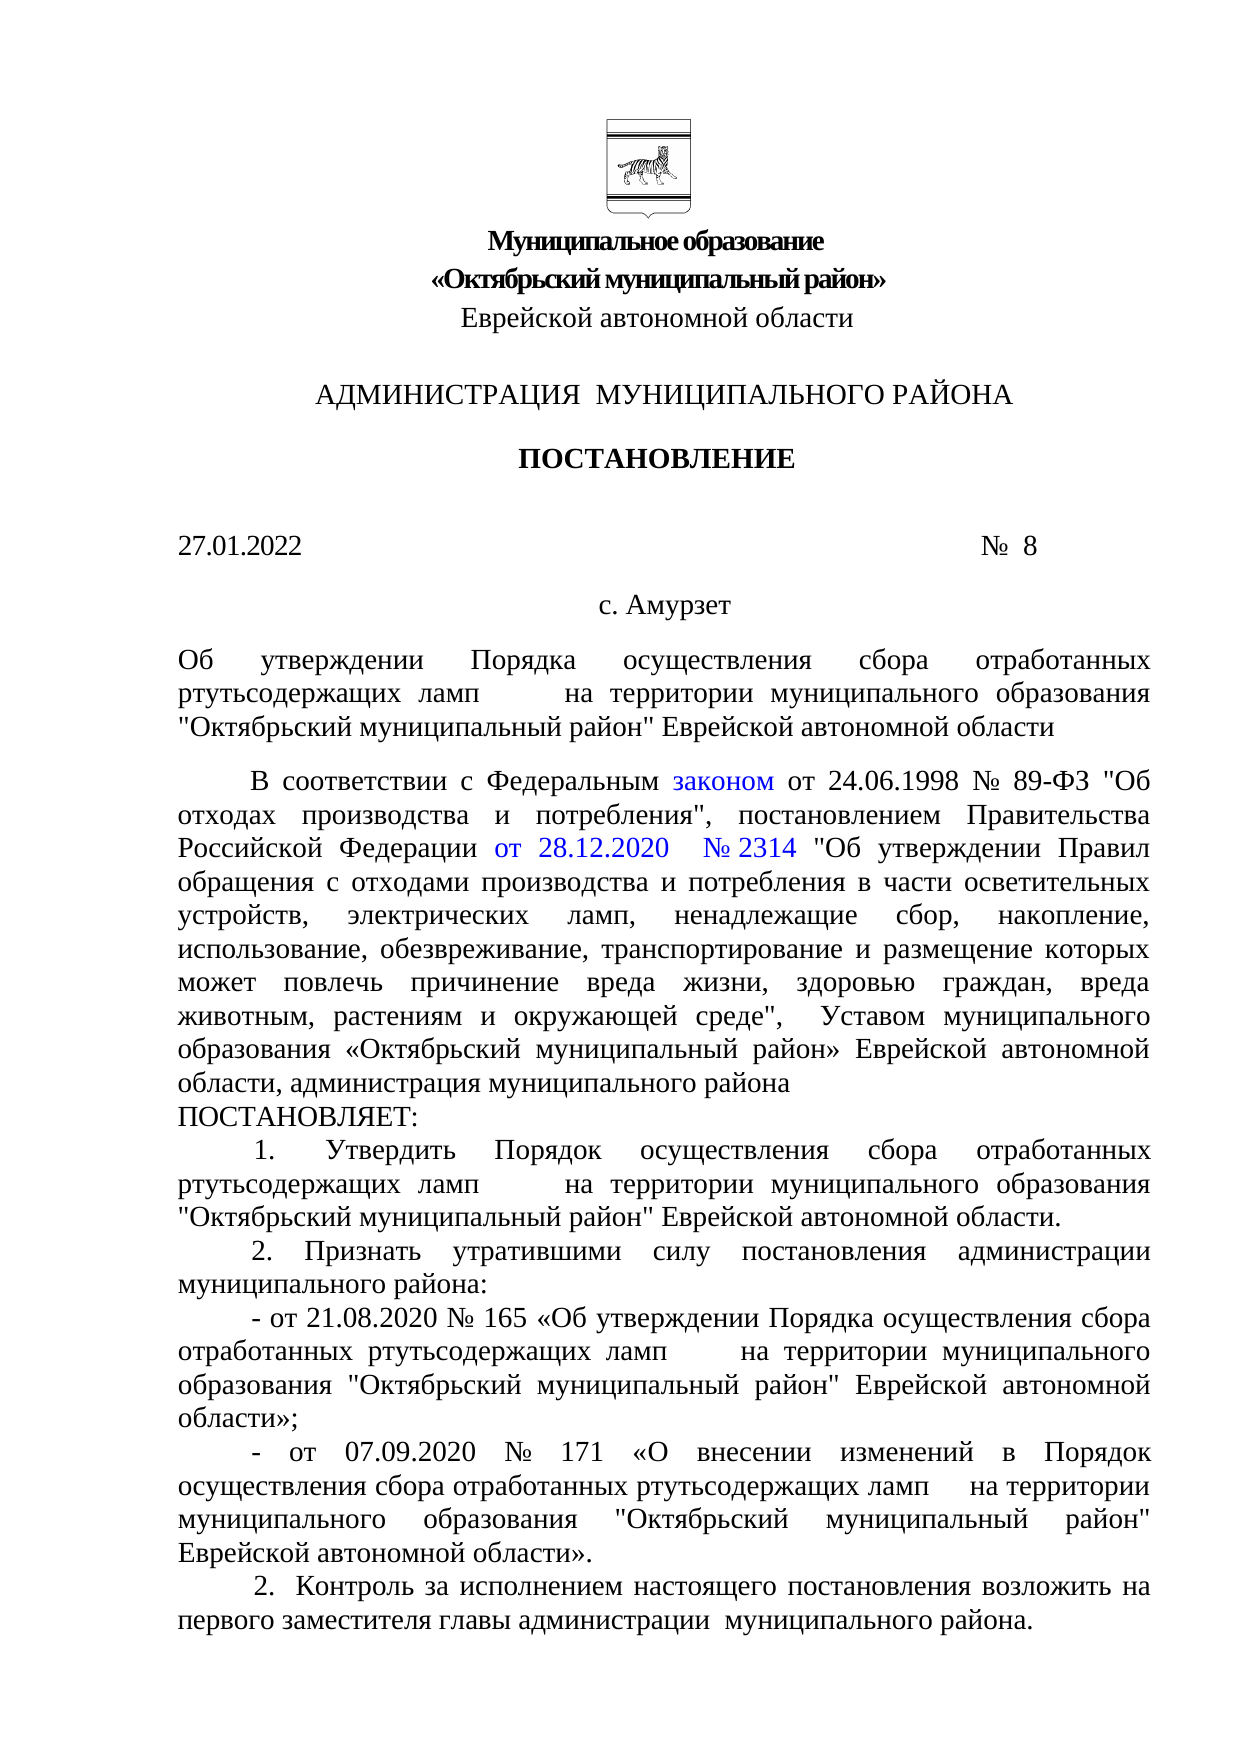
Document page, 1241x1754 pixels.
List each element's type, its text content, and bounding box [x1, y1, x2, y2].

text - от 21.08.2020 № 165 «Об утверждении Порядка осуществления сбора отработанных ртутьсодержащих ламп на территории муниципального образования "Октябрьский муниципальный район" Еврейской автономной области»; [178, 1300, 1152, 1434]
text - от 07.09.2020 № 171 «О внесении изменений в Порядок осуществления сбора отработанных ртутьсодержащих ламп на территории муниципального образования "Октябрьский муниципальный район" Еврейской автономной области». [178, 1434, 1152, 1568]
text Муниципальное образование [162, 223, 1152, 257]
text Об утверждении Порядка осуществления сбора отработанных ртутьсодержащих ламп на территории муниципального образования "Октябрьский муниципальный район" Еврейской автономной области [178, 642, 1152, 742]
text с. Амурзет [178, 587, 1152, 621]
text 2. Признать утратившими силу постановления администрации муниципального района: [178, 1233, 1152, 1300]
subtitle АДМИНИСТРАЦИЯ МУНИЦИПАЛЬНОГО РАЙОНА [162, 377, 1152, 411]
text Еврейской автономной области [162, 300, 1152, 334]
picture [605, 118, 691, 220]
text ПОСТАНОВЛЯЕТ: [177, 1099, 1152, 1132]
list Утвердить Порядок осуществления сбора отработанных ртутьсодержащих ламп на территории муниципального образования "Октябрьский муниципальный район" Еврейской автономной области. [177, 1132, 1152, 1233]
text В соответствии с Федеральным законом от 24.06.1998 № 89-ФЗ "Об отходах производства и потребления", постановлением Правительства Российской Федерации от 28.12.2020 № 2314 "Об утверждении Правил обращения с отходами производства и потребления в части осветительных устройств, электрических ламп, ненадлежащие сбор, накопление, использование, обезвреживание, транспортирование и размещение которых может повлечь причинение вреда жизни, здоровью граждан, вреда животным, растениям и окружающей среде", Уставом муниципального образования «Октябрьский муниципальный район» Еврейской автономной области, администрация муниципального района [177, 763, 1151, 1099]
subtitle ПОСТАНОВЛЕНИЕ [162, 441, 1152, 474]
text 27.01.2022 № 8 [178, 528, 1152, 561]
text «Октябрьский муниципальный район» [162, 262, 1152, 295]
list Контроль за исполнением настоящего постановления возложить на первого заместителя главы администрации муниципального района. [177, 1568, 1151, 1635]
